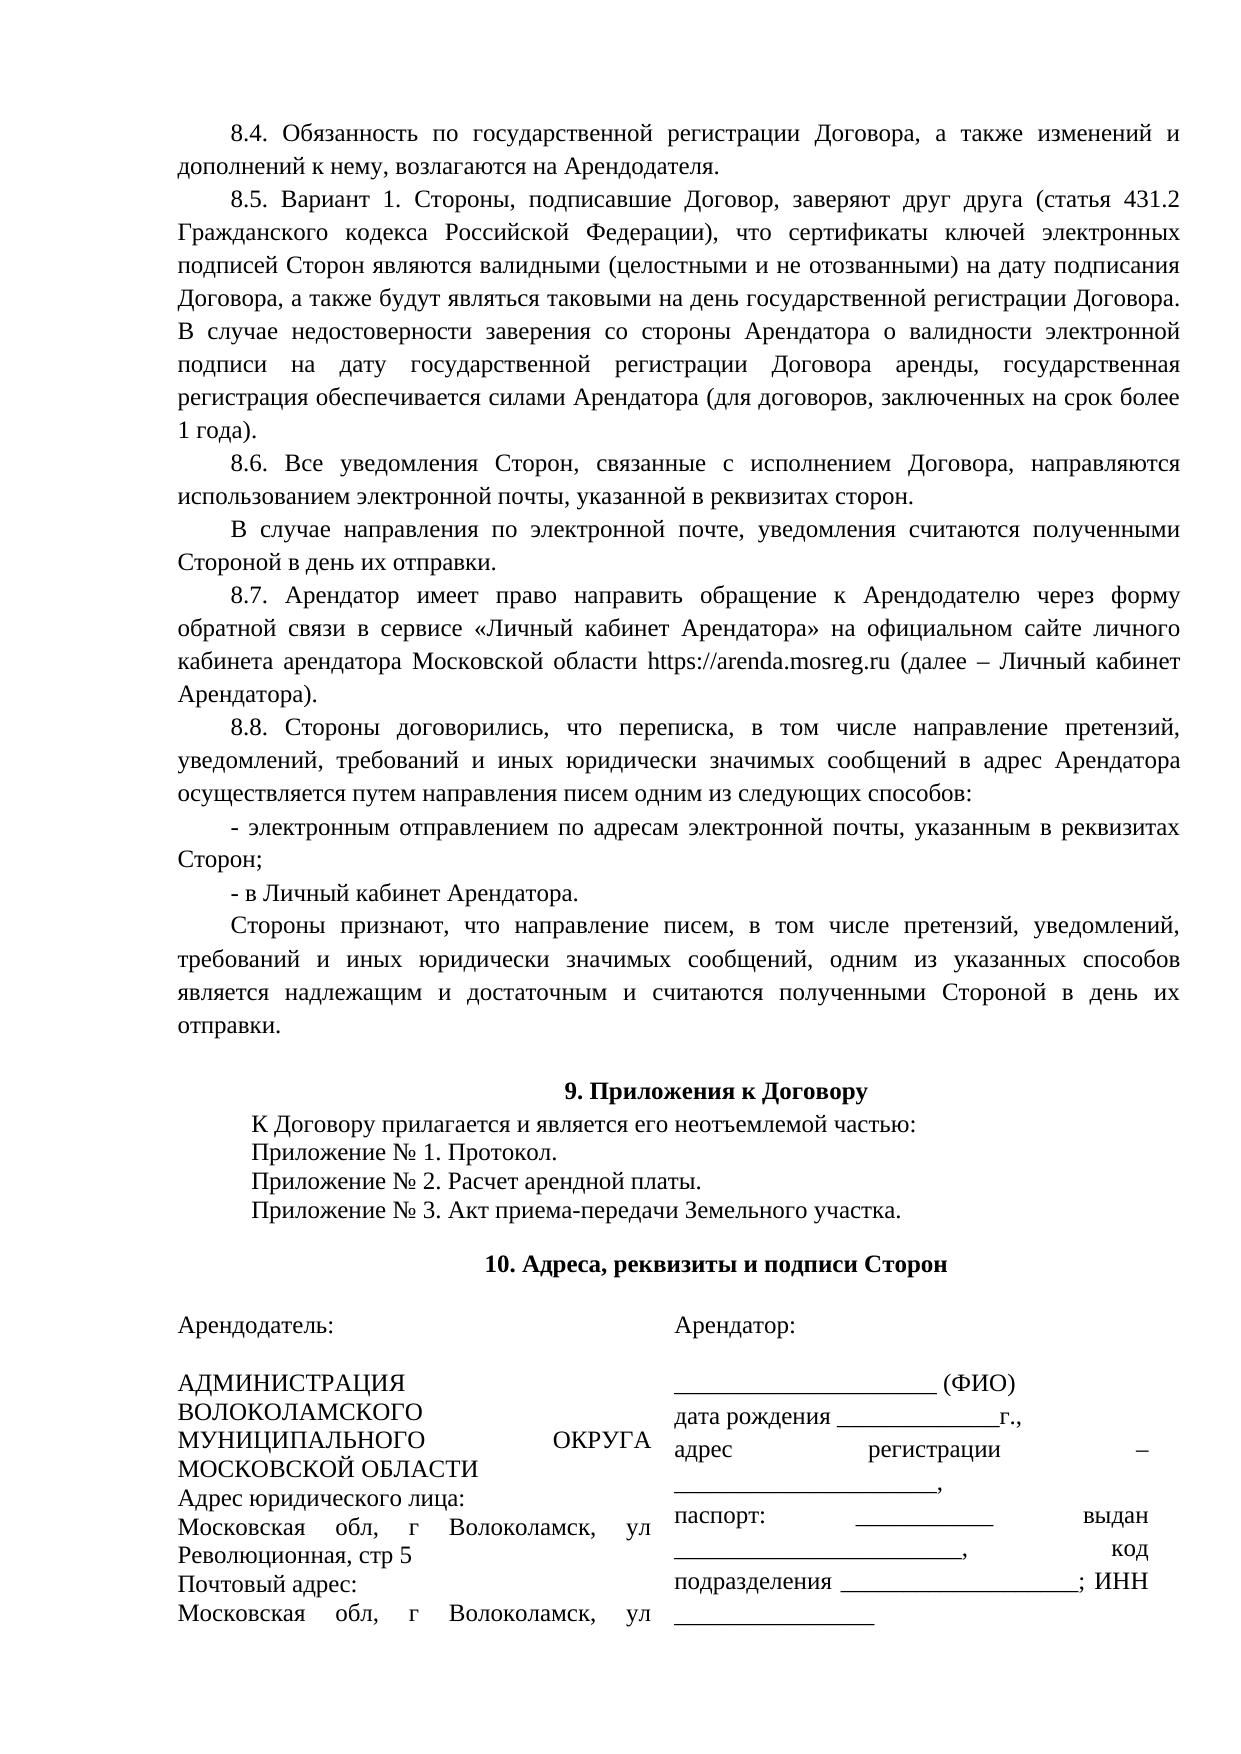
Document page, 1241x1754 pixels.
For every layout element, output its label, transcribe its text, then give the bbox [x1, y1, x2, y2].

text 8.8. Стороны договорились, что переписка, в том числе направление претензий, уведомлений, требований и иных юридически значимых сообщений в адрес Арендатора осуществляется путем направления писем одним из следующих способов: [177, 712, 1181, 807]
text Приложение № 2. Расчет арендной платы. [177, 1166, 1181, 1195]
text 8.6. Все уведомления Сторон, связанные с исполнением Договора, направляются использованием электронной почты, указанной в реквизитах сторон. [177, 448, 1181, 510]
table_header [166, 1311, 663, 1631]
text 8.5. Вариант 1. Стороны, подписавшие Договор, заверяют друг друга (статья 431.2 Гражданского кодекса Российской Федерации), что сертификаты ключей электронных подписей Сторон являются валидными (целостными и не отозванными) на дату подписания Договора, а также будут являться таковыми на день государственной регистрации Договора. В случае недостоверности заверения со стороны Арендатора о валидности электронной подписи на дату государственной регистрации Договора аренды, государственная регистрация обеспечивается силами Арендатора (для договоров, заключенных на срок более 1 года). [177, 184, 1181, 444]
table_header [663, 1311, 1160, 1631]
text 8.7. Арендатор имеет право направить обращение к Арендодателю через форму обратной связи в сервисе «Личный кабинет Арендатора» на официальном сайте личного кабинета арендатора Московской области https://arenda.mosreg.ru (далее – Личный кабинет Арендатора). [177, 580, 1181, 708]
text К Договору прилагается и является его неотъемлемой частью: [177, 1109, 1181, 1137]
text 9. Приложения к Договору [177, 1076, 1181, 1104]
text 8.4. Обязанность по государственной регистрации Договора, а также изменений и дополнений к нему, возлагаются на Арендодателя. [177, 118, 1181, 180]
text Стороны признают, что направление писем, в том числе претензий, уведомлений, требований и иных юридически значимых сообщений, одним из указанных способов является надлежащим и достаточным и считаются полученными Стороной в день их отправки. [177, 911, 1181, 1038]
text Приложение № 3. Акт приема-передачи Земельного участка. [177, 1195, 1181, 1224]
text 10. Адреса, реквизиты и подписи Сторон [177, 1249, 1181, 1277]
text - электронным отправлением по адресам электронной почты, указанным в реквизитах Сторон; [177, 812, 1181, 873]
text Приложение № 1. Протокол. [177, 1137, 1181, 1166]
text - в Личный кабинет Арендатора. [177, 878, 1181, 906]
text В случае направления по электронной почте, уведомления считаются полученными Стороной в день их отправки. [177, 514, 1181, 576]
